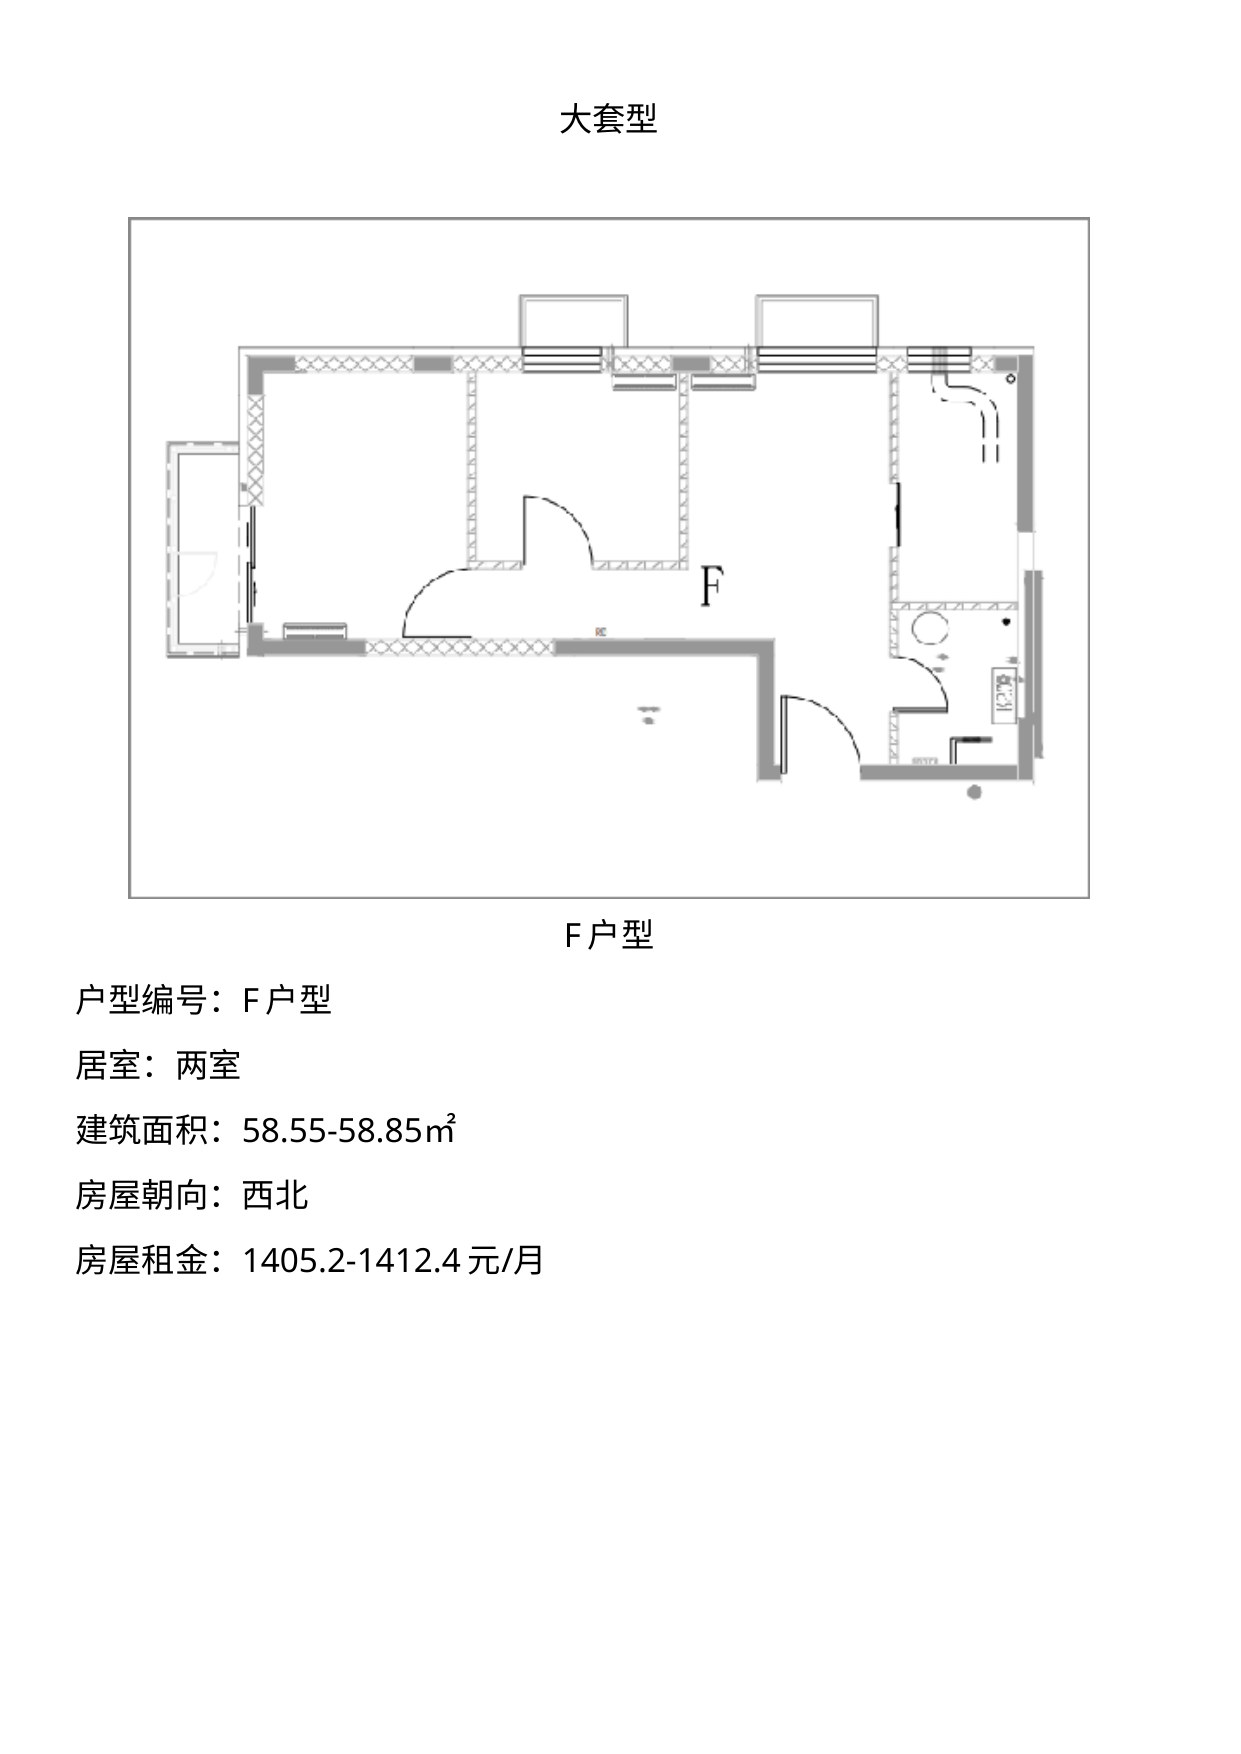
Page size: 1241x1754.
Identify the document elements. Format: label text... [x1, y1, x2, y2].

table_cell [64, 153, 1154, 900]
picture [128, 217, 1090, 899]
table_cell F户型 [64, 900, 1154, 965]
table_cell 户型编号：F户型 居室：两室 建筑面积：58.55-58.85㎡ 房屋朝向：西北 房屋租金：1405.2-1412.4元/月 [64, 965, 1154, 1358]
table_header 大套型 [64, 81, 1154, 153]
